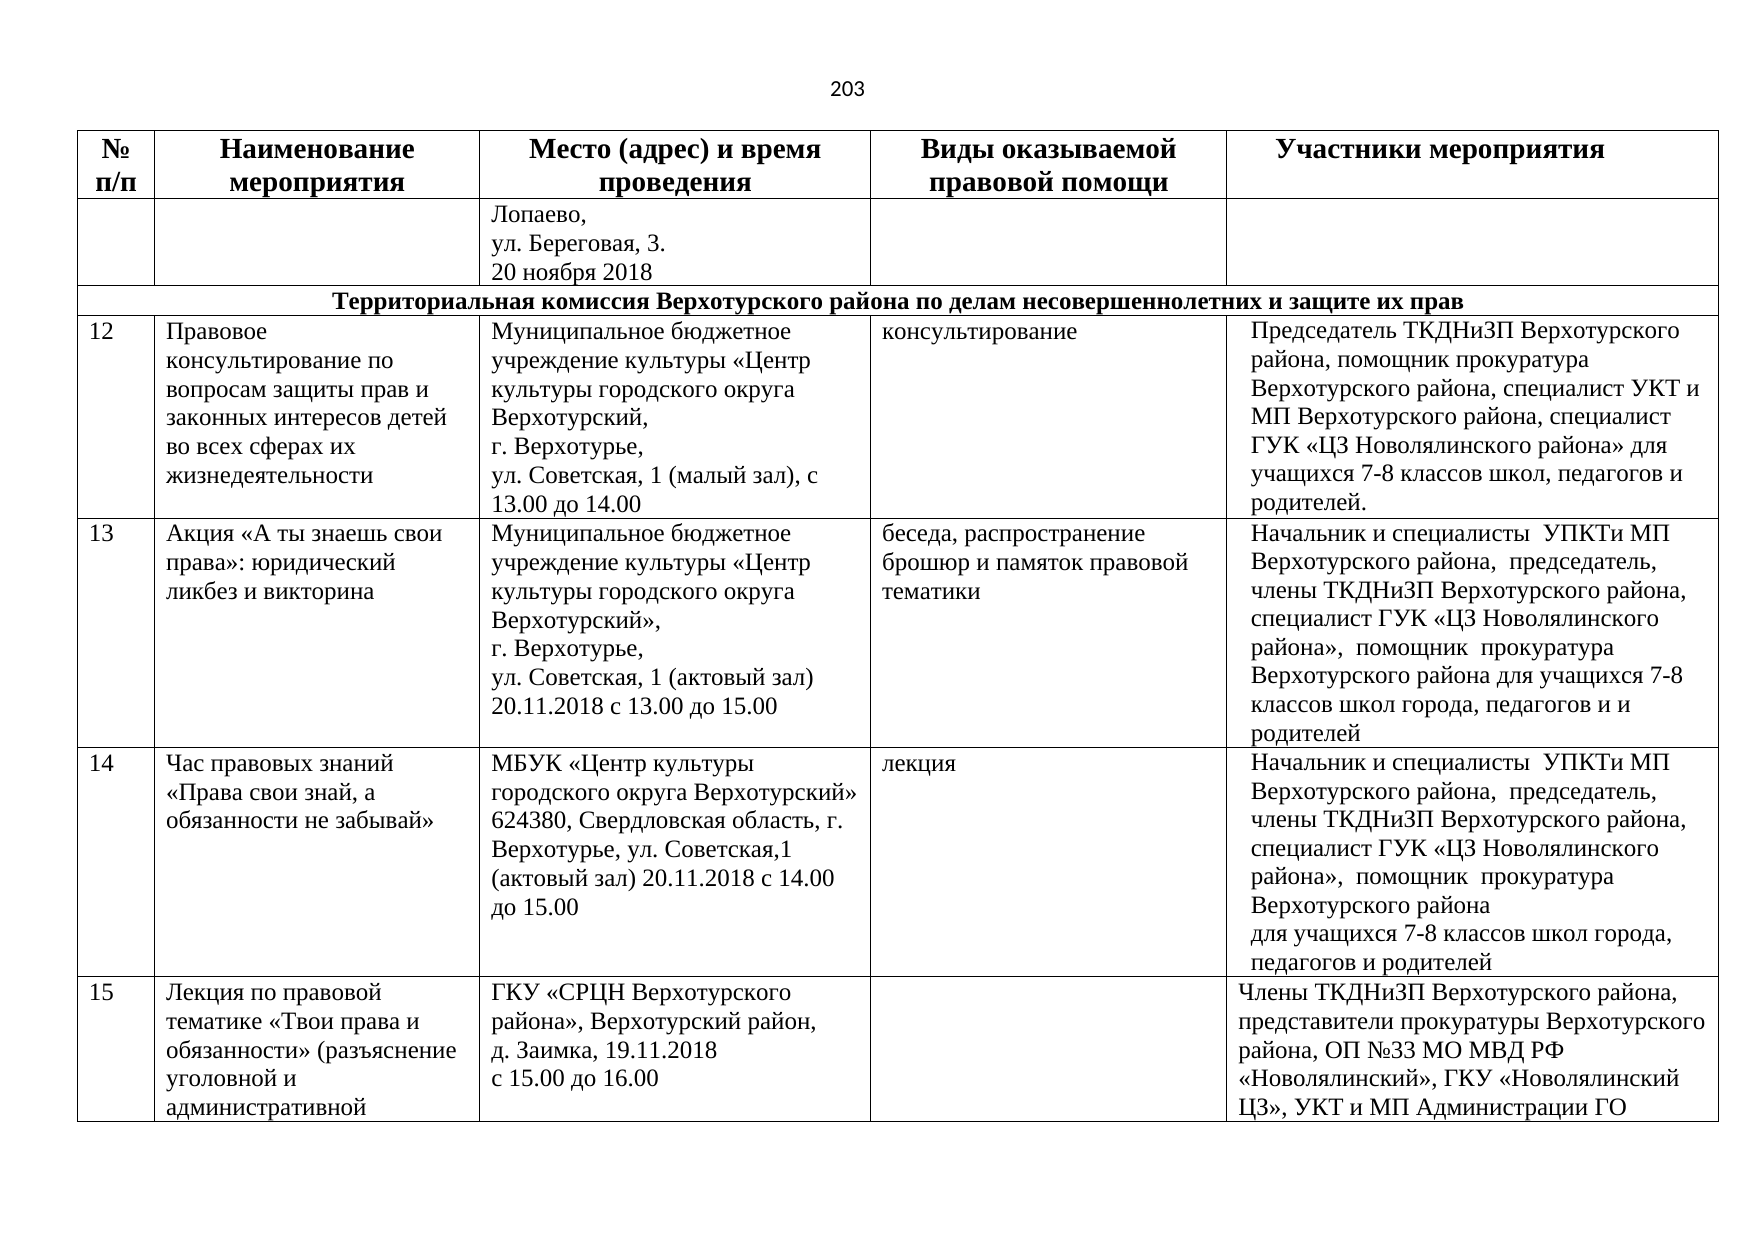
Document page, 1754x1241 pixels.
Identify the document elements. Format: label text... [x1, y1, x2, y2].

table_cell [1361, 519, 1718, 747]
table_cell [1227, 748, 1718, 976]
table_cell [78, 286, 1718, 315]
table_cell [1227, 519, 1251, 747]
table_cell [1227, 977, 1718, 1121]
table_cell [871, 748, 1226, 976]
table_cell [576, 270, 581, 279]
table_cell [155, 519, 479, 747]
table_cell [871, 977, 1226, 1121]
table_header Место (адрес) и время проведения [480, 131, 870, 198]
table_header Наименование мероприятия [155, 131, 479, 198]
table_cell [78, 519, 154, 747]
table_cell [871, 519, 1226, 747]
table_header № п/п [78, 131, 154, 198]
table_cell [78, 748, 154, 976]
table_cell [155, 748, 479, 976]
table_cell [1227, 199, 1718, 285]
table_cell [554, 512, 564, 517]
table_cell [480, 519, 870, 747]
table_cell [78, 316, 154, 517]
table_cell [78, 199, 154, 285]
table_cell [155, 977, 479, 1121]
table_header Виды оказываемой правовой помощи [871, 131, 1226, 198]
table_header Участники мероприятия [1227, 131, 1718, 198]
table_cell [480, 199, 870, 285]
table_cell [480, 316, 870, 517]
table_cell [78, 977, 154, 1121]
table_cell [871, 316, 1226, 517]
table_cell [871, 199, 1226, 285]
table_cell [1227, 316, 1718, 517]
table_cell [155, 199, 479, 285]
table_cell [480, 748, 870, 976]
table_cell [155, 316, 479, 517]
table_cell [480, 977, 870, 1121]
